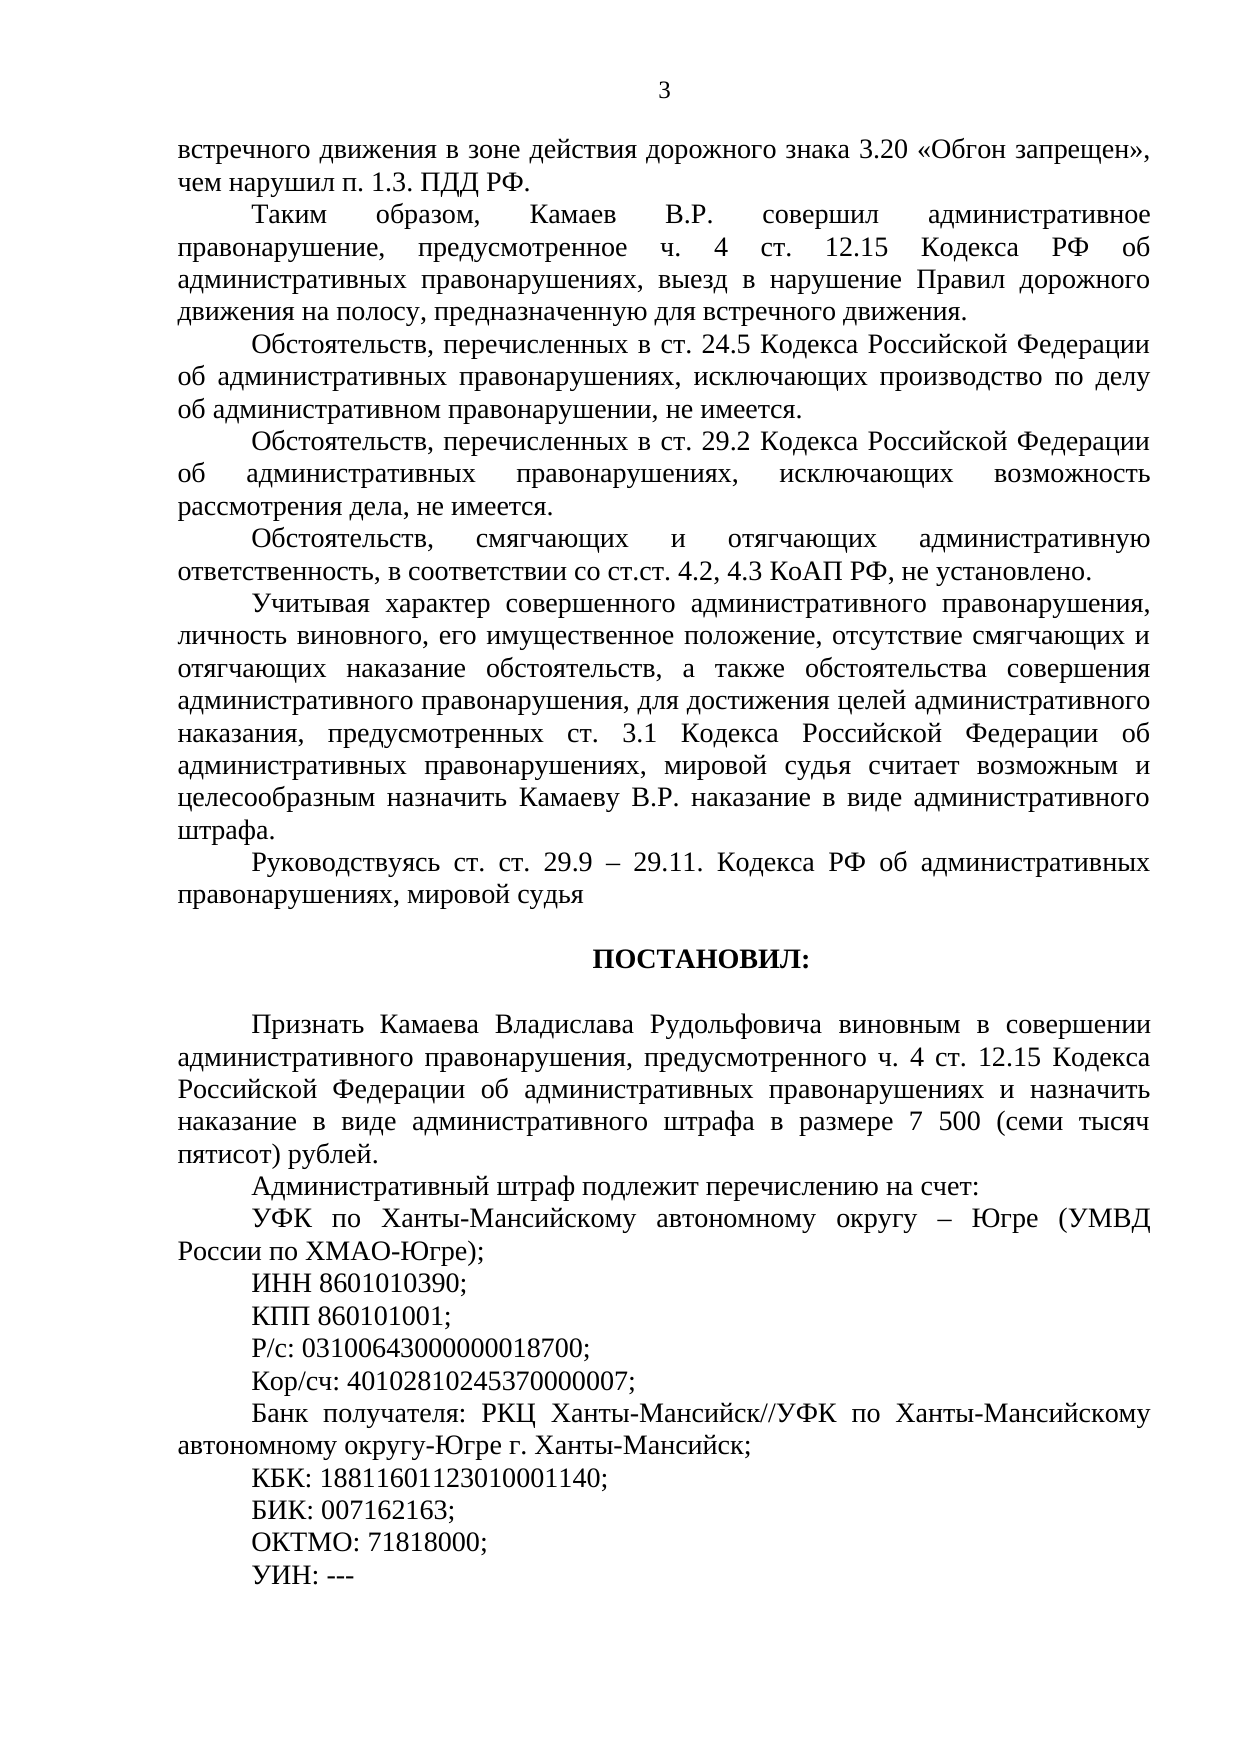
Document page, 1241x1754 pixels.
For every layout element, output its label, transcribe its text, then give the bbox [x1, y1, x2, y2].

text Обстоятельств, перечисленных в ст. 29.2 Кодекса Российской Федерации об административных правонарушениях, исключающих возможность рассмотрения дела, не имеется. [177, 424, 1152, 521]
text Обстоятельств, смягчающих и отягчающих административную ответственность, в соответствии со ст.ст. 4.2, 4.3 КоАП РФ, не установлено. [177, 521, 1152, 586]
text Банк получателя: РКЦ Ханты-Мансийск//УФК по Ханты-Мансийскому автономному округу-Югре г. Ханты-Мансийск; [177, 1396, 1152, 1461]
text Кор/сч: 40102810245370000007; [177, 1363, 1152, 1396]
text ПОСТАНОВИЛ: [177, 942, 1152, 975]
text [177, 132, 1152, 197]
text Руководствуясь ст. ст. 29.9 – 29.11. Кодекса РФ об административных правонарушениях, мировой судья [177, 845, 1152, 910]
text БИК: 007162163; [177, 1493, 1152, 1526]
text УИН: --- [177, 1558, 1152, 1590]
text КБК: 18811601123010001140; [177, 1461, 1152, 1493]
text УФК по Ханты-Мансийскому автономному округу – Югре (УМВД России по ХМАО-Югре); [177, 1202, 1152, 1266]
text Учитывая характер совершенного административного правонарушения, личность виновного, его имущественное положение, отсутствие смягчающих и отягчающих наказание обстоятельств, а также обстоятельства совершения административного правонарушения, для достижения целей административного наказания, предусмотренных ст. 3.1 Кодекса Российской Федерации об административных правонарушениях, мировой судья считает возможным и целесообразным назначить Камаеву В.Р. наказание в виде административного штрафа. [177, 586, 1152, 845]
text Признать Камаева Владислава Рудольфовича виновным в совершении административного правонарушения, предусмотренного ч. 4 ст. 12.15 Кодекса Российской Федерации об административных правонарушениях и назначить наказание в виде административного штрафа в размере 7 500 (семи тысяч пятисот) рублей. [177, 1007, 1152, 1169]
text ИНН 8601010390; [177, 1266, 1152, 1299]
text Таким образом, Камаев В.Р. совершил административное правонарушение, предусмотренное ч. 4 ст. 12.15 Кодекса РФ об административных правонарушениях, выезд в нарушение Правил дорожного движения на полосу, предназначенную для встречного движения. [177, 197, 1152, 327]
text Обстоятельств, перечисленных в ст. 24.5 Кодекса Российской Федерации об административных правонарушениях, исключающих производство по делу об административном правонарушении, не имеется. [177, 327, 1152, 424]
text КПП 860101001; [177, 1299, 1152, 1331]
text Административный штраф подлежит перечислению на счет: [177, 1169, 1152, 1202]
text ОКТМО: 71818000; [177, 1526, 1152, 1558]
text Р/с: 03100643000000018700; [177, 1331, 1152, 1363]
